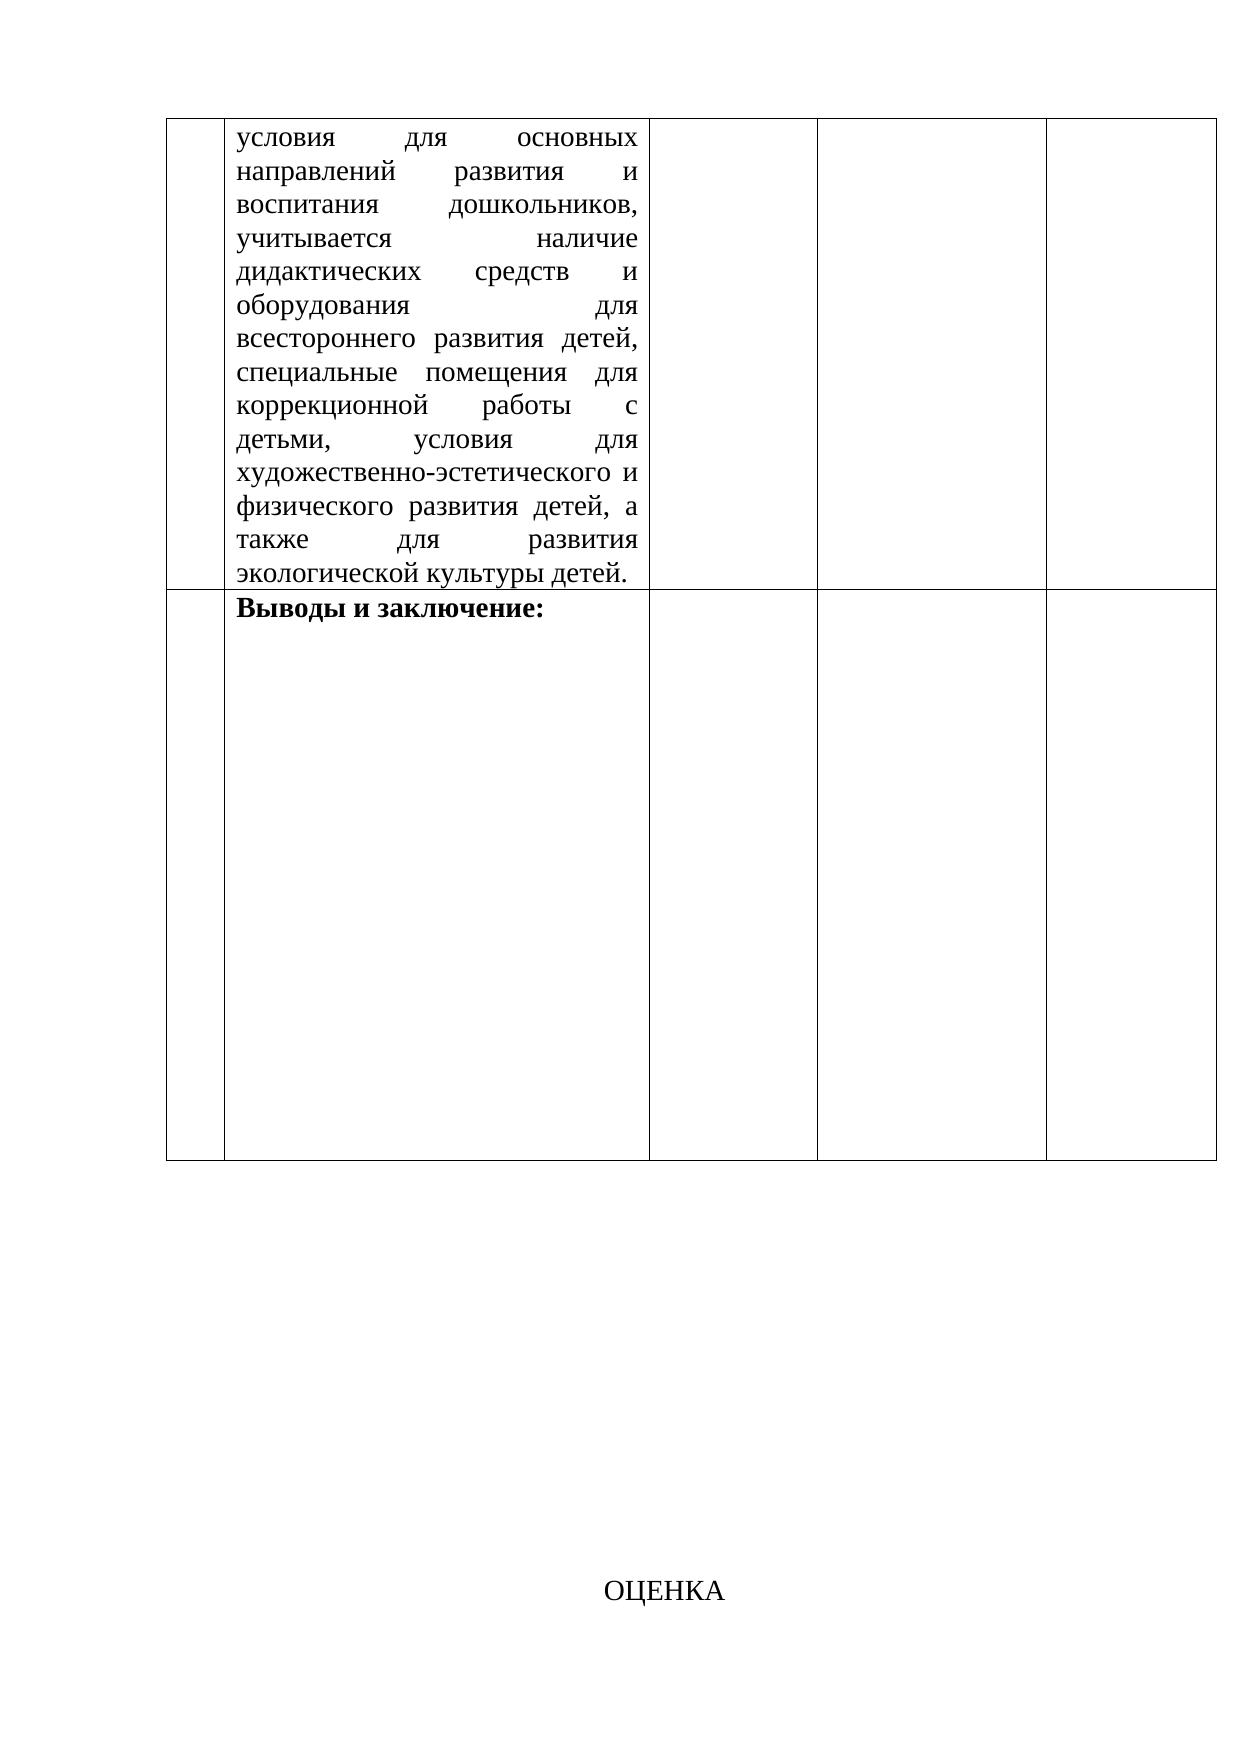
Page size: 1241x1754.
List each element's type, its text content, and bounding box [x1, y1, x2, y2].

table_cell [650, 590, 817, 1160]
table_cell [650, 119, 817, 589]
table_cell [818, 119, 1046, 589]
table_cell [167, 590, 224, 1160]
table_cell [818, 590, 1046, 1160]
table_cell [1047, 119, 1216, 589]
text ОЦЕНКА [177, 1573, 1152, 1607]
table_cell Выводы и заключение: [225, 590, 649, 1160]
table_cell [1047, 590, 1216, 1160]
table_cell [225, 119, 649, 589]
